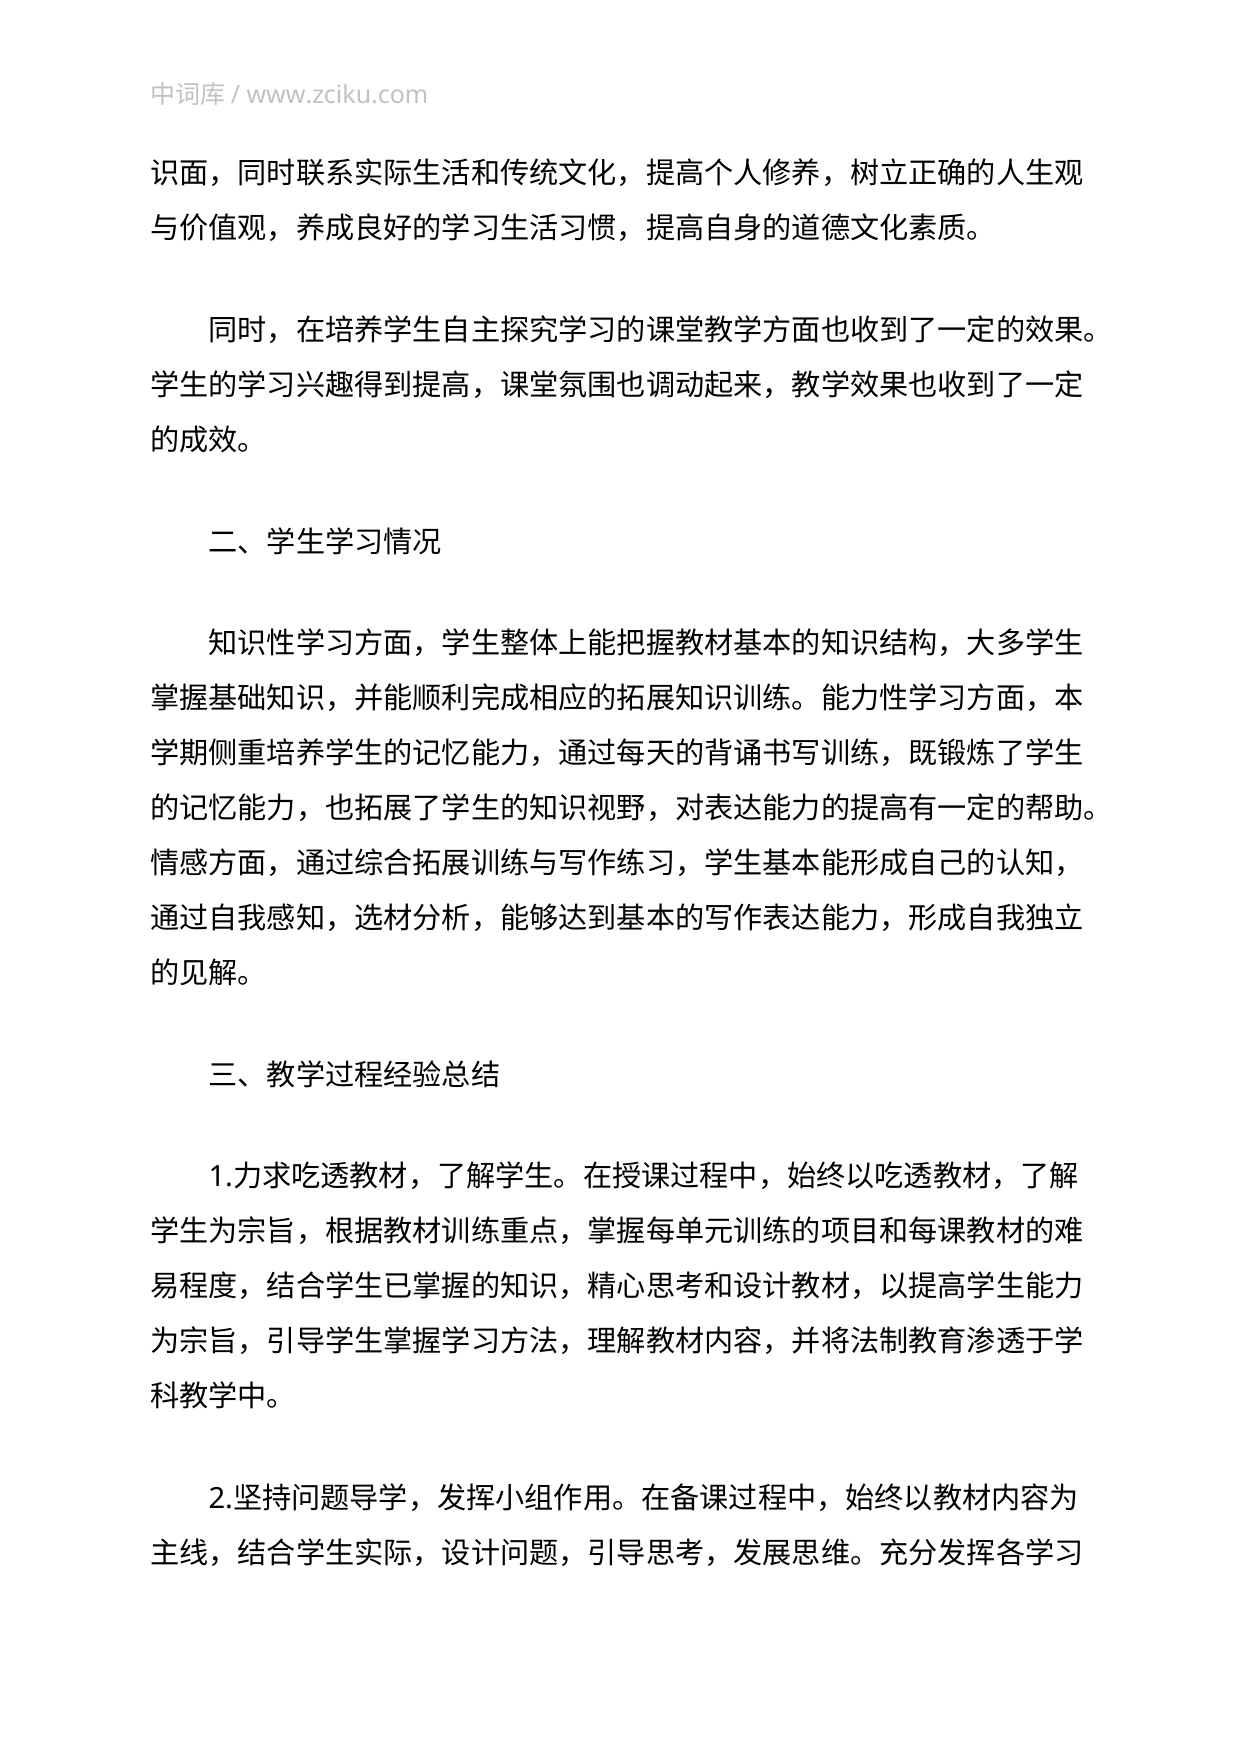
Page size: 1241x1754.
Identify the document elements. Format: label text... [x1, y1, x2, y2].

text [150, 150, 1090, 247]
text 知识性学习方面，学生整体上能把握教材基本的知识结构，大多学生掌握基础知识，并能顺利完成相应的拓展知识训练。能力性学习方面，本学期侧重培养学生的记忆能力，通过每天的背诵书写训练，既锻炼了学生的记忆能力，也拓展了学生的知识视野，对表达能力的提高有一定的帮助。情感方面，通过综合拓展训练与写作练习，学生基本能形成自己的认知，通过自我感知，选材分析，能够达到基本的写作表达能力，形成自我独立的见解。 [150, 620, 1090, 992]
text 同时，在培养学生自主探究学习的课堂教学方面也收到了一定的效果。学生的学习兴趣得到提高，课堂氛围也调动起来，教学效果也收到了一定的成效。 [150, 307, 1090, 459]
text 三、教学过程经验总结 [150, 1051, 1090, 1093]
text 1.力求吃透教材，了解学生。在授课过程中，始终以吃透教材，了解学生为宗旨，根据教材训练重点，掌握每单元训练的项目和每课教材的难易程度，结合学生已掌握的知识，精心思考和设计教材，以提高学生能力为宗旨，引导学生掌握学习方法，理解教材内容，并将法制教育渗透于学科教学中。 [150, 1153, 1090, 1415]
text 二、学生学习情况 [150, 518, 1090, 561]
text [150, 1474, 1090, 1572]
